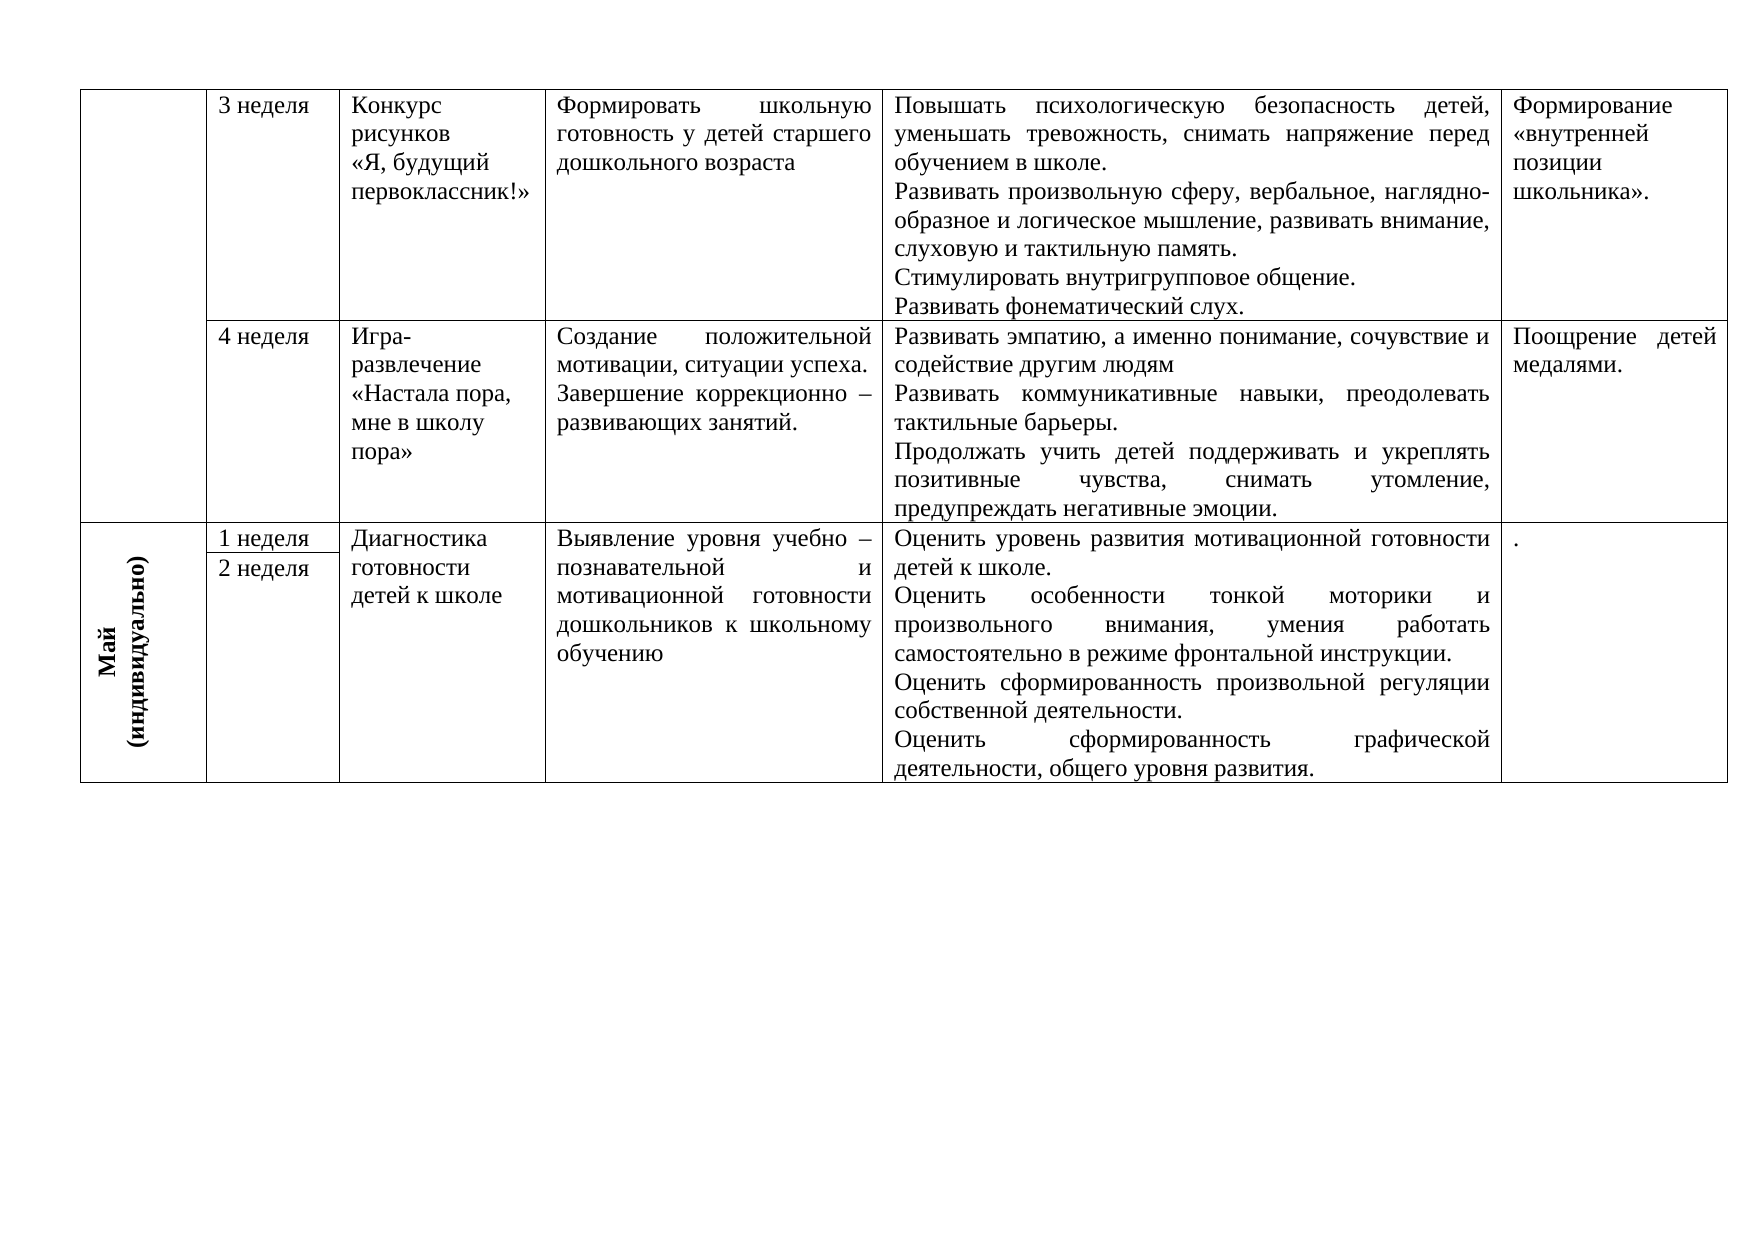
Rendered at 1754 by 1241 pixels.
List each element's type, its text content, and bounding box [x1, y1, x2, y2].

table_cell Формирование «внутренней позиции школьника». [1502, 90, 1727, 320]
table_cell Создание положительной мотивации, ситуации успеха. Завершение коррекционно – развивающих занятий. [546, 321, 882, 522]
table_cell Формировать школьную готовность у детей старшего дошкольного возраста [546, 90, 882, 320]
table_cell [81, 90, 206, 522]
table_cell Развивать эмпатию, а именно понимание, сочувствие и содействие другим людям Развивать коммуникативные навыки, преодолевать тактильные барьеры. Продолжать учить детей поддерживать и укреплять позитивные чувства, снимать утомление, предупреждать негативные эмоции. [883, 321, 1501, 522]
table_cell Поощрение детей медалями. [1502, 321, 1727, 522]
table_cell 4 неделя [207, 321, 339, 522]
table_cell Конкурс рисунков «Я, будущий первоклассник!» [340, 90, 545, 320]
table_cell Выявление уровня учебно – познавательной и мотивационной готовности дошкольников к школьному обучению [546, 523, 882, 782]
table_cell Оценить уровень развития мотивационной готовности детей к школе. Оценить особенности тонкой моторики и произвольного внимания, умения работать самостоятельно в режиме фронтальной инструкции. Оценить сформированность произвольной регуляции собственной деятельности. Оценить сформированность графической деятельности, общего уровня развития. [883, 523, 1501, 782]
table_cell 3 неделя [207, 90, 339, 320]
table_cell 2 неделя [207, 553, 339, 782]
table_cell 1 неделя [207, 523, 339, 552]
table_cell Май (индивидуально) [81, 523, 206, 782]
table_cell . [1502, 523, 1727, 782]
table_cell Диагностика готовности детей к школе [340, 523, 545, 782]
table_cell Игра-развлечение «Настала пора, мне в школу пора» [340, 321, 545, 522]
table_cell Повышать психологическую безопасность детей, уменьшать тревожность, снимать напряжение перед обучением в школе. Развивать произвольную сферу, вербальное, наглядно-образное и логическое мышление, развивать внимание, слуховую и тактильную память. Стимулировать внутригрупповое общение. Развивать фонематический слух. [883, 90, 1501, 320]
